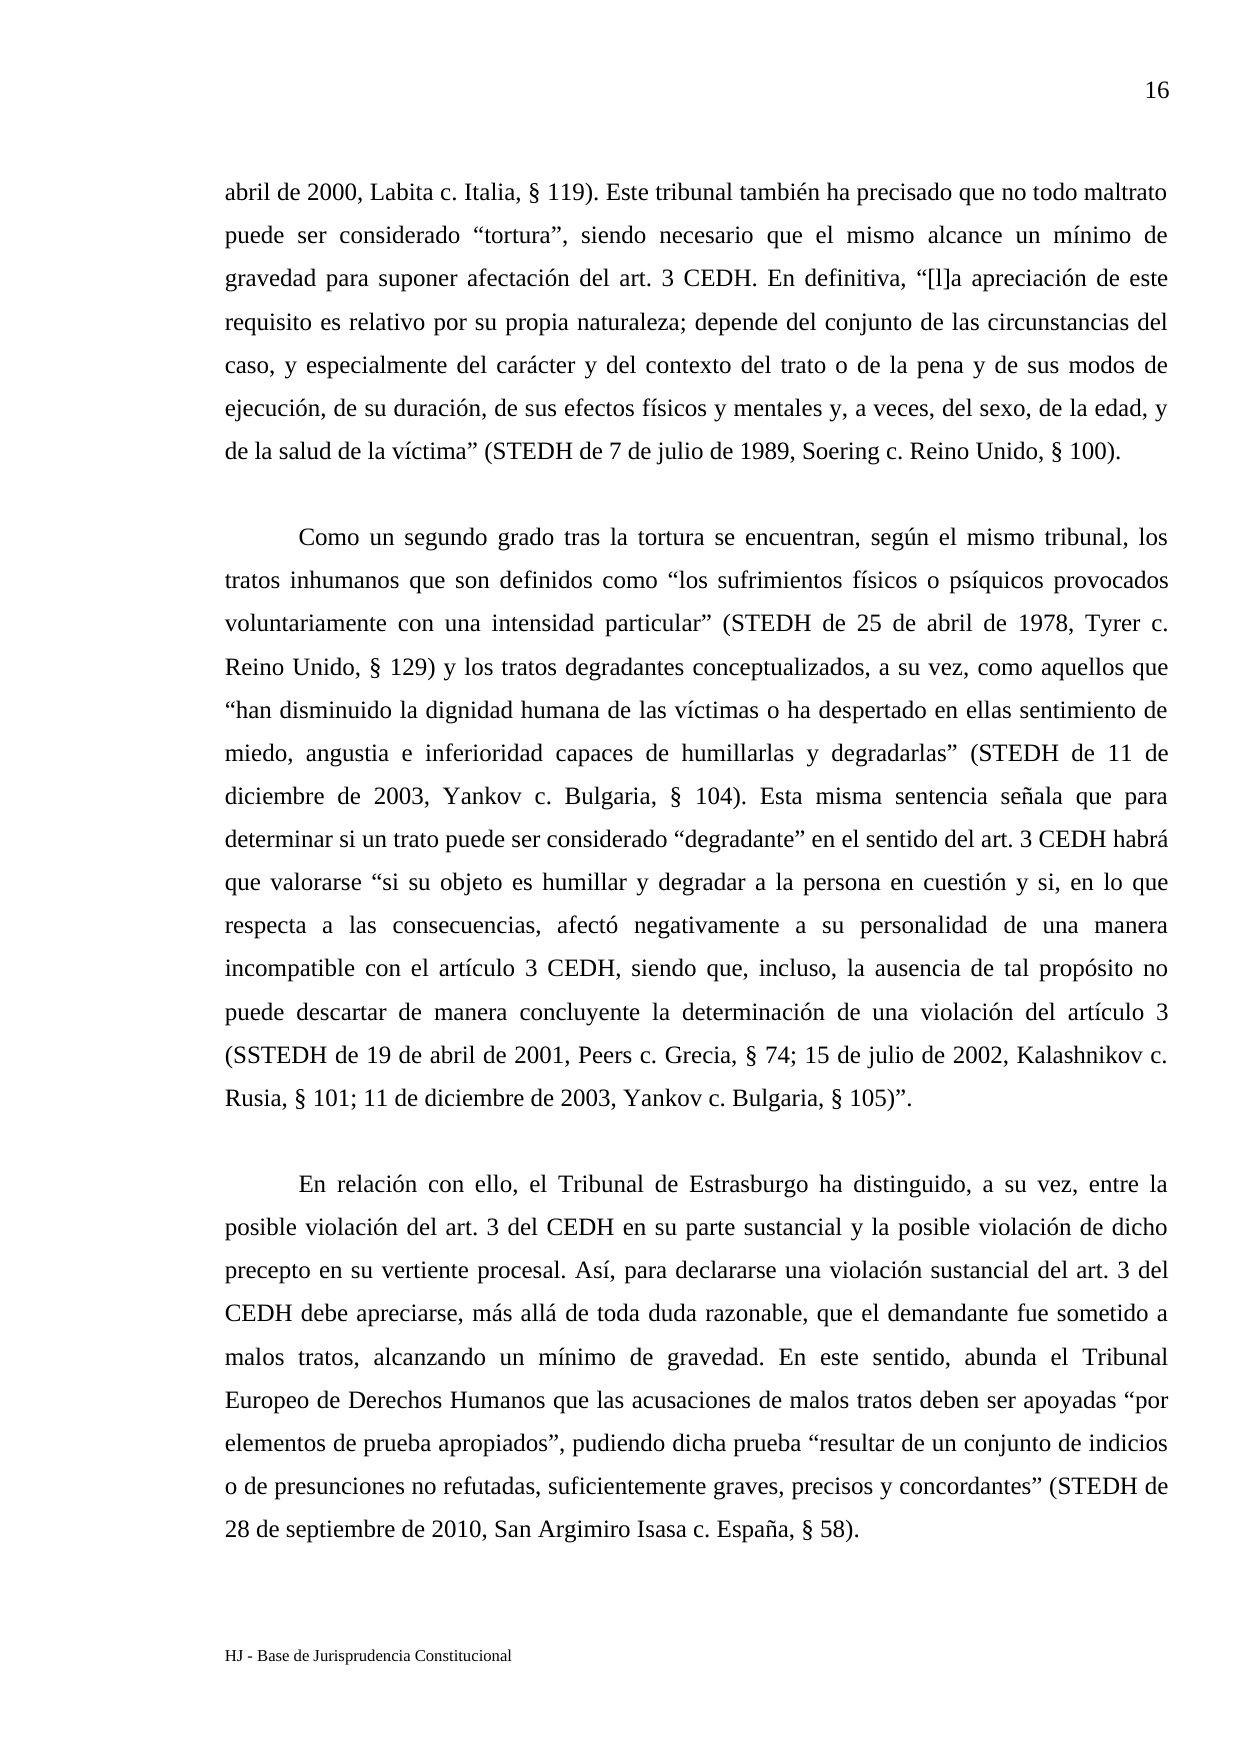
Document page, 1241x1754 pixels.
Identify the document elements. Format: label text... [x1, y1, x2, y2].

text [224, 177, 1169, 465]
text Como un segundo grado tras la tortura se encuentran, según el mismo tribunal, los tratos inhumanos que son definidos como “los sufrimientos físicos o psíquicos provocados voluntariamente con una intensidad particular” (STEDH de 25 de abril de 1978, Tyrer c. Reino Unido, § 129) y los tratos degradantes conceptualizados, a su vez, como aquellos que “han disminuido la dignidad humana de las víctimas o ha despertado en ellas sentimiento de miedo, angustia e inferioridad capaces de humillarlas y degradarlas” (STEDH de 11 de diciembre de 2003, Yankov c. Bulgaria, § 104). Esta misma sentencia señala que para determinar si un trato puede ser considerado “degradante” en el sentido del art. 3 CEDH habrá que valorarse “si su objeto es humillar y degradar a la persona en cuestión y si, en lo que respecta a las consecuencias, afectó negativamente a su personalidad de una manera incompatible con el artículo 3 CEDH, siendo que, incluso, la ausencia de tal propósito no puede descartar de manera concluyente la determinación de una violación del artículo 3 (SSTEDH de 19 de abril de 2001, Peers c. Grecia, § 74; 15 de julio de 2002, Kalashnikov c. Rusia, § 101; 11 de diciembre de 2003, Yankov c. Bulgaria, § 105)”. [224, 522, 1169, 1112]
text En relación con ello, el Tribunal de Estrasburgo ha distinguido, a su vez, entre la posible violación del art. 3 del CEDH en su parte sustancial y la posible violación de dicho precepto en su vertiente procesal. Así, para declararse una violación sustancial del art. 3 del CEDH debe apreciarse, más allá de toda duda razonable, que el demandante fue sometido a malos tratos, alcanzando un mínimo de gravedad. En este sentido, abunda el Tribunal Europeo de Derechos Humanos que las acusaciones de malos tratos deben ser apoyadas “por elementos de prueba apropiados”, pudiendo dicha prueba “resultar de un conjunto de indicios o de presunciones no refutadas, suficientemente graves, precisos y concordantes” (STEDH de 28 de septiembre de 2010, San Argimiro Isasa c. España, § 58). [224, 1169, 1169, 1543]
